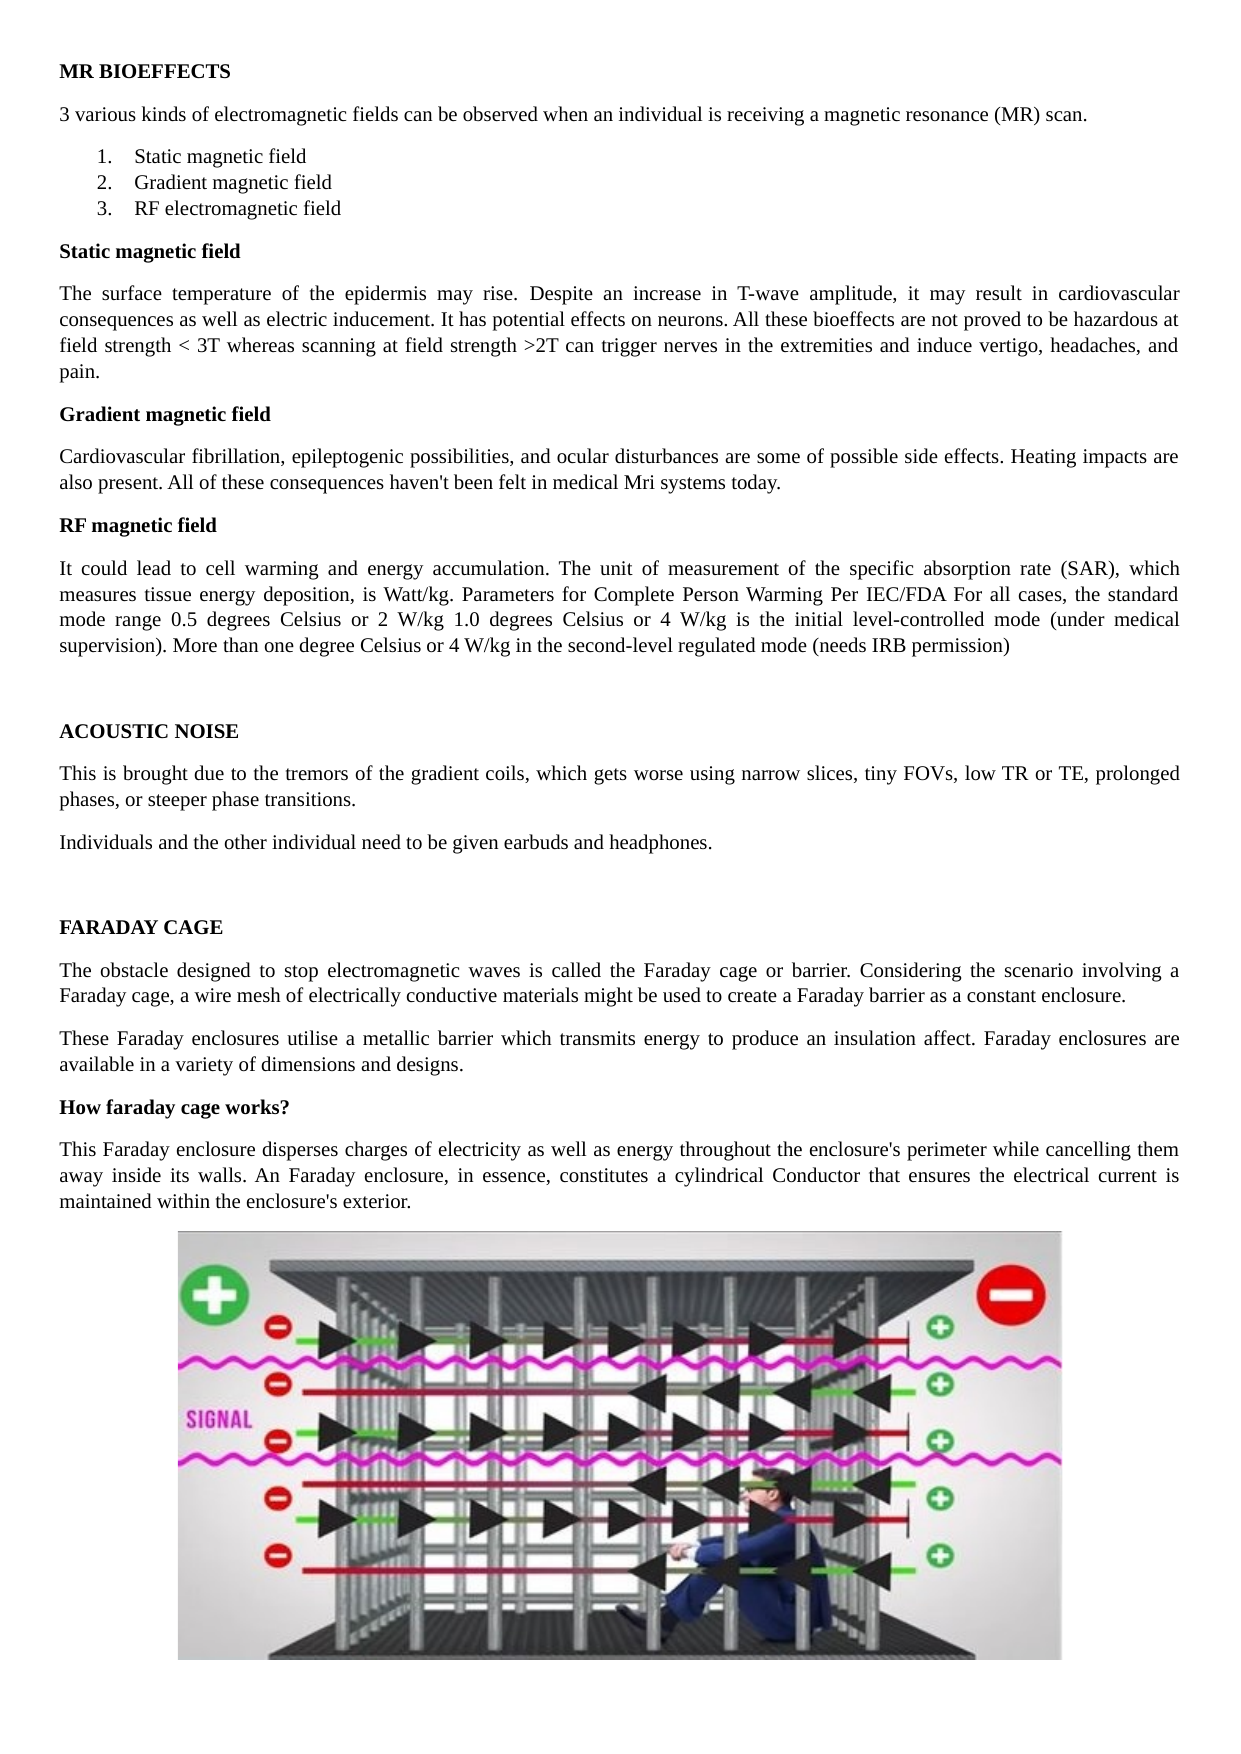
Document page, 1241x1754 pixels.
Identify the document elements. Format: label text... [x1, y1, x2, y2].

text Cardiovascular fibrillation, epileptogenic possibilities, and ocular disturbances are some of possible side effects. Heating impacts are also present. All of these consequences haven't been felt in medical Mri systems today. [59, 444, 1181, 494]
text This Faraday enclosure disperses charges of electricity as well as energy throughout the enclosure's perimeter while cancelling them away inside its walls. An Faraday enclosure, in essence, constitutes a cylindrical Conductor that ensures the electrical current is maintained within the enclosure's exterior. [59, 1137, 1181, 1213]
text Static magnetic field [59, 239, 1181, 263]
text How faraday cage works? [59, 1094, 1181, 1119]
text This is brought due to the tremors of the gradient coils, which gets worse using narrow slices, tiny FOVs, low TR or TE, prolonged phases, or steeper phase transitions. [59, 761, 1181, 811]
text Gradient magnetic field [59, 402, 1181, 426]
text Individuals and the other individual need to be given earbuds and headphones. [59, 830, 1181, 854]
text ACOUSTIC NOISE [59, 718, 1181, 743]
text The surface temperature of the epidermis may rise. Despite an increase in T-wave amplitude, it may result in cardiovascular consequences as well as electric inducement. It has potential effects on neurons. All these bioeffects are not proved to be hazardous at field strength < 3T whereas scanning at field strength >2T can trigger nerves in the extremities and induce vertigo, headaches, and pain. [59, 281, 1181, 383]
list Gradient magnetic field [97, 170, 1181, 194]
text FARADAY CAGE [59, 915, 1181, 939]
list Static magnetic field [97, 144, 1181, 168]
text RF magnetic field [59, 513, 1181, 537]
text The obstacle designed to stop electromagnetic waves is called the Faraday cage or barrier. Considering the scenario involving a Faraday cage, a wire mesh of electrically conductive materials might be used to create a Faraday barrier as a constant enclosure. [59, 957, 1181, 1007]
picture [177, 1231, 1063, 1660]
text 3 various kinds of electromagnetic fields can be observed when an individual is receiving a magnetic resonance (MR) scan. [59, 102, 1181, 126]
text It could lead to cell warming and energy accumulation. The unit of measurement of the specific absorption rate (SAR), which measures tissue energy deposition, is Watt/kg. Parameters for Complete Person Warming Per IEC/FDA For all cases, the standard mode range 0.5 degrees Celsius or 2 W/kg 1.0 degrees Celsius or 4 W/kg is the initial level-controlled mode (under medical supervision). More than one degree Celsius or 4 W/kg in the second-level regulated mode (needs IRB permission) [59, 556, 1181, 657]
text These Faraday enclosures utilise a metallic barrier which transmits energy to produce an insulation affect. Faraday enclosures are available in a variety of dimensions and designs. [59, 1026, 1181, 1076]
list RF electromagnetic field [97, 196, 1181, 220]
text MR BIOEFFECTS [59, 59, 1181, 83]
